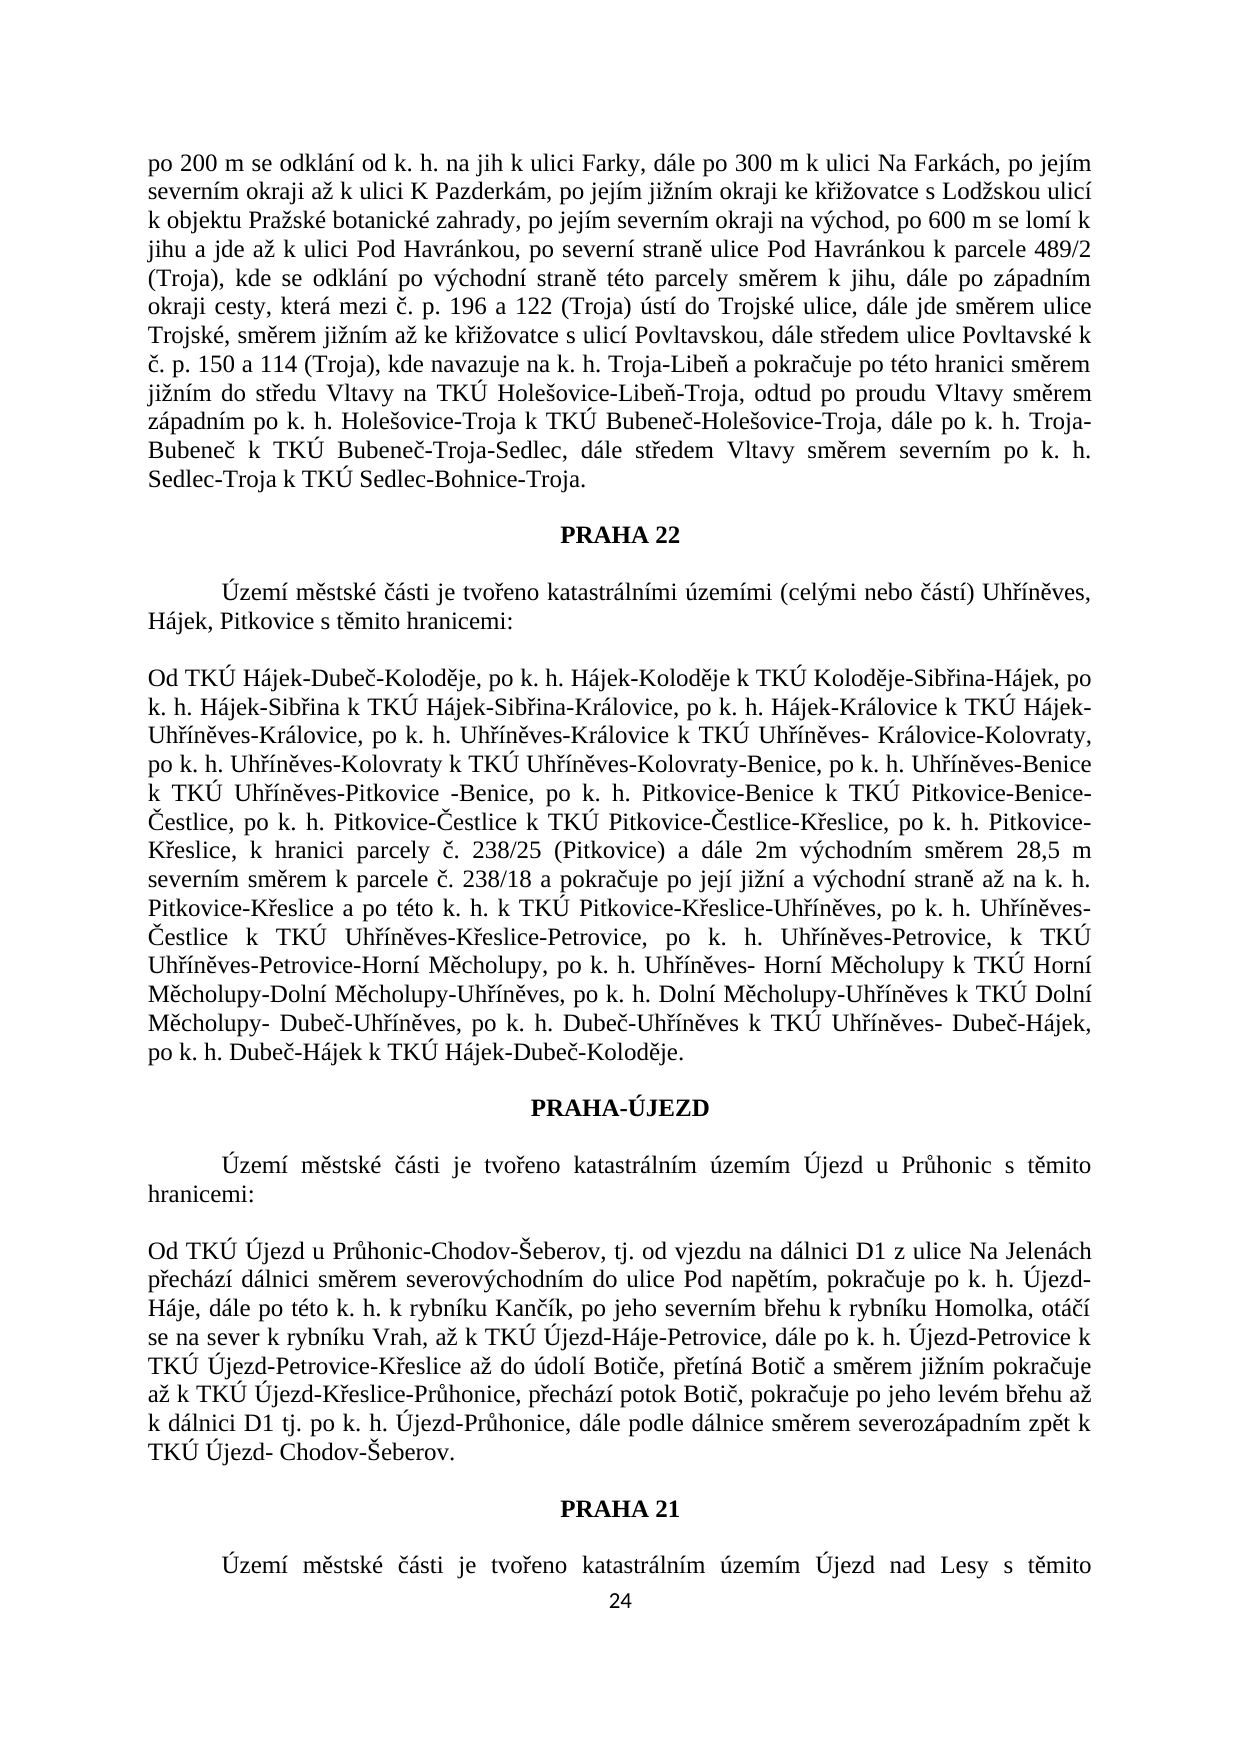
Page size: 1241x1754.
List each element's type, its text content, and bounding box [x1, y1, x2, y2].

text Od TKÚ Hájek-Dubeč-Koloděje, po k. h. Hájek-Koloděje k TKÚ Koloděje-Sibřina-Hájek, po k. h. Hájek-Sibřina k TKÚ Hájek-Sibřina-Královice, po k. h. Hájek-Královice k TKÚ Hájek- Uhříněves-Královice, po k. h. Uhříněves-Královice k TKÚ Uhříněves- Královice-Kolovraty, po k. h. Uhříněves-Kolovraty k TKÚ Uhříněves-Kolovraty-Benice, po k. h. Uhříněves-Benice k TKÚ Uhříněves-Pitkovice -Benice, po k. h. Pitkovice-Benice k TKÚ Pitkovice-Benice-Čestlice, po k. h. Pitkovice-Čestlice k TKÚ Pitkovice-Čestlice-Křeslice, po k. h. Pitkovice-Křeslice, k hranici parcely č. 238/25 (Pitkovice) a dále 2m východním směrem 28,5 m severním směrem k parcele č. 238/18 a pokračuje po její jižní a východní straně až na k. h. Pitkovice-Křeslice a po této k. h. k TKÚ Pitkovice-Křeslice-Uhříněves, po k. h. Uhříněves-Čestlice k TKÚ Uhříněves-Křeslice-Petrovice, po k. h. Uhříněves-Petrovice, k TKÚ Uhříněves-Petrovice-Horní Měcholupy, po k. h. Uhříněves- Horní Měcholupy k TKÚ Horní Měcholupy-Dolní Měcholupy-Uhříněves, po k. h. Dolní Měcholupy-Uhříněves k TKÚ Dolní Měcholupy- Dubeč-Uhříněves, po k. h. Dubeč-Uhříněves k TKÚ Uhříněves- Dubeč-Hájek, po k. h. Dubeč-Hájek k TKÚ Hájek-Dubeč-Koloděje. [148, 663, 1093, 1065]
text Území městské části je tvořeno katastrálními územími (celými nebo částí) Uhříněves, Hájek, Pitkovice s těmito hranicemi: [148, 577, 1093, 635]
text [148, 1551, 1093, 1579]
text PRAHA-ÚJEZD [148, 1093, 1093, 1122]
text Území městské části je tvořeno katastrálním územím Újezd u Průhonic s těmito hranicemi: [148, 1150, 1093, 1208]
text PRAHA 22 [148, 521, 1093, 549]
text PRAHA 21 [148, 1494, 1093, 1522]
text Od TKÚ Újezd u Průhonic-Chodov-Šeberov, tj. od vjezdu na dálnici D1 z ulice Na Jelenách přechází dálnici směrem severovýchodním do ulice Pod napětím, pokračuje po k. h. Újezd-Háje, dále po této k. h. k rybníku Kančík, po jeho severním břehu k rybníku Homolka, otáčí se na sever k rybníku Vrah, až k TKÚ Újezd-Háje-Petrovice, dále po k. h. Újezd-Petrovice k TKÚ Újezd-Petrovice-Křeslice až do údolí Botiče, přetíná Botič a směrem jižním pokračuje až k TKÚ Újezd-Křeslice-Průhonice, přechází potok Botič, pokračuje po jeho levém břehu až k dálnici D1 tj. po k. h. Újezd-Průhonice, dále podle dálnice směrem severozápadním zpět k TKÚ Újezd- Chodov-Šeberov. [148, 1236, 1093, 1466]
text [148, 148, 1093, 493]
